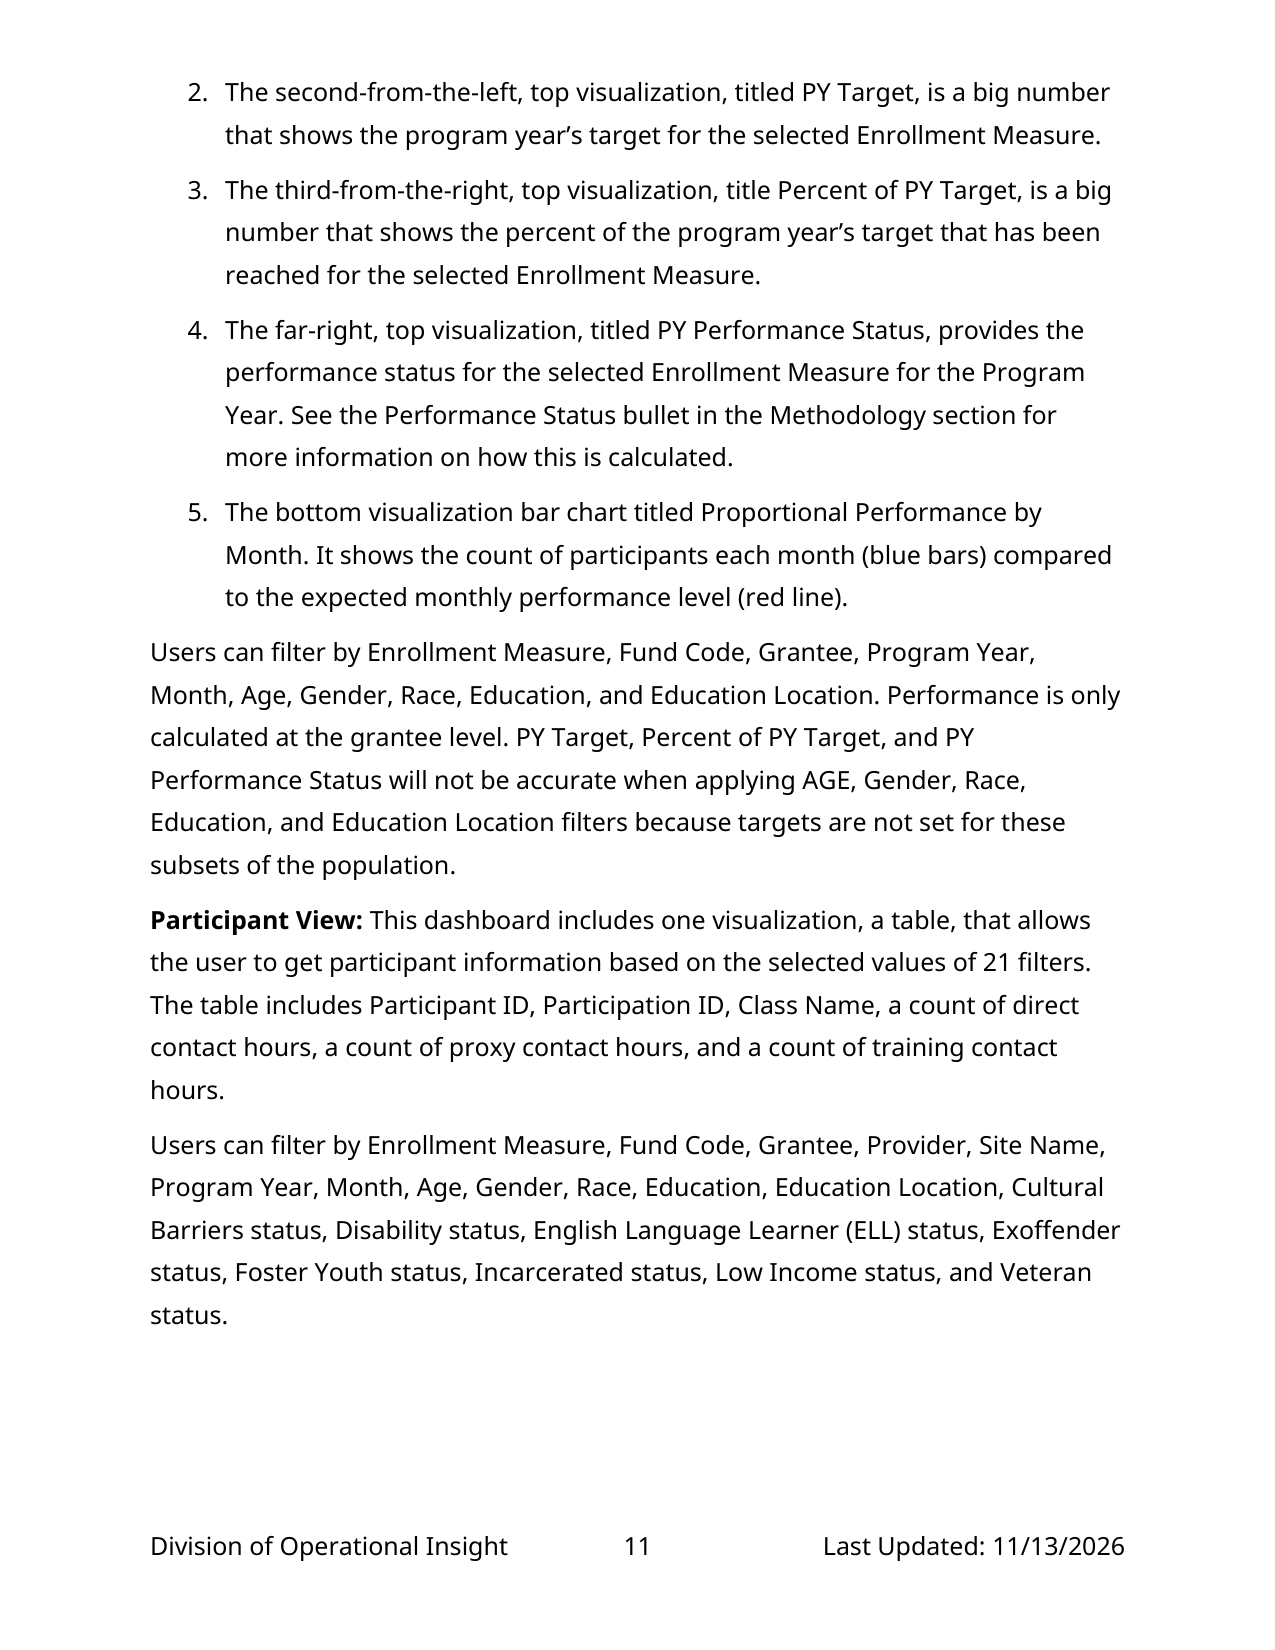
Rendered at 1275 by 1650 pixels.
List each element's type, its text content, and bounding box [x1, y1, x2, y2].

list The far-right, top visualization, titled PY Performance Status, provides the performance status for the selected Enrollment Measure for the Program Year. See the Performance Status bullet in the Methodology section for more information on how this is calculated. [187, 312, 1125, 474]
text Users can filter by Enrollment Measure, Fund Code, Grantee, Provider, Site Name, Program Year, Month, Age, Gender, Race, Education, Education Location, Cultural Barriers status, Disability status, English Language Learner (ELL) status, Exoffender status, Foster Youth status, Incarcerated status, Low Income status, and Veteran status. [150, 1127, 1125, 1332]
text Participant View: This dashboard includes one visualization, a table, that allows the user to get participant information based on the selected values of 21 filters. The table includes Participant ID, Participation ID, Class Name, a count of direct contact hours, a count of proxy contact hours, and a count of training contact hours. [150, 902, 1125, 1107]
text Users can filter by Enrollment Measure, Fund Code, Grantee, Program Year, Month, Age, Gender, Race, Education, and Education Location. Performance is only calculated at the grantee level. PY Target, Percent of PY Target, and PY Performance Status will not be accurate when applying AGE, Gender, Race, Education, and Education Location filters because targets are not set for these subsets of the population. [150, 635, 1125, 882]
list The second-from-the-left, top visualization, titled PY Target, is a big number that shows the program year’s target for the selected Enrollment Measure. [187, 75, 1125, 152]
list The third-from-the-right, top visualization, title Percent of PY Target, is a big number that shows the percent of the program year’s target that has been reached for the selected Enrollment Measure. [187, 172, 1125, 292]
list The bottom visualization bar chart titled Proportional Performance by Month. It shows the count of participants each month (blue bars) compared to the expected monthly performance level (red line). [187, 495, 1125, 614]
